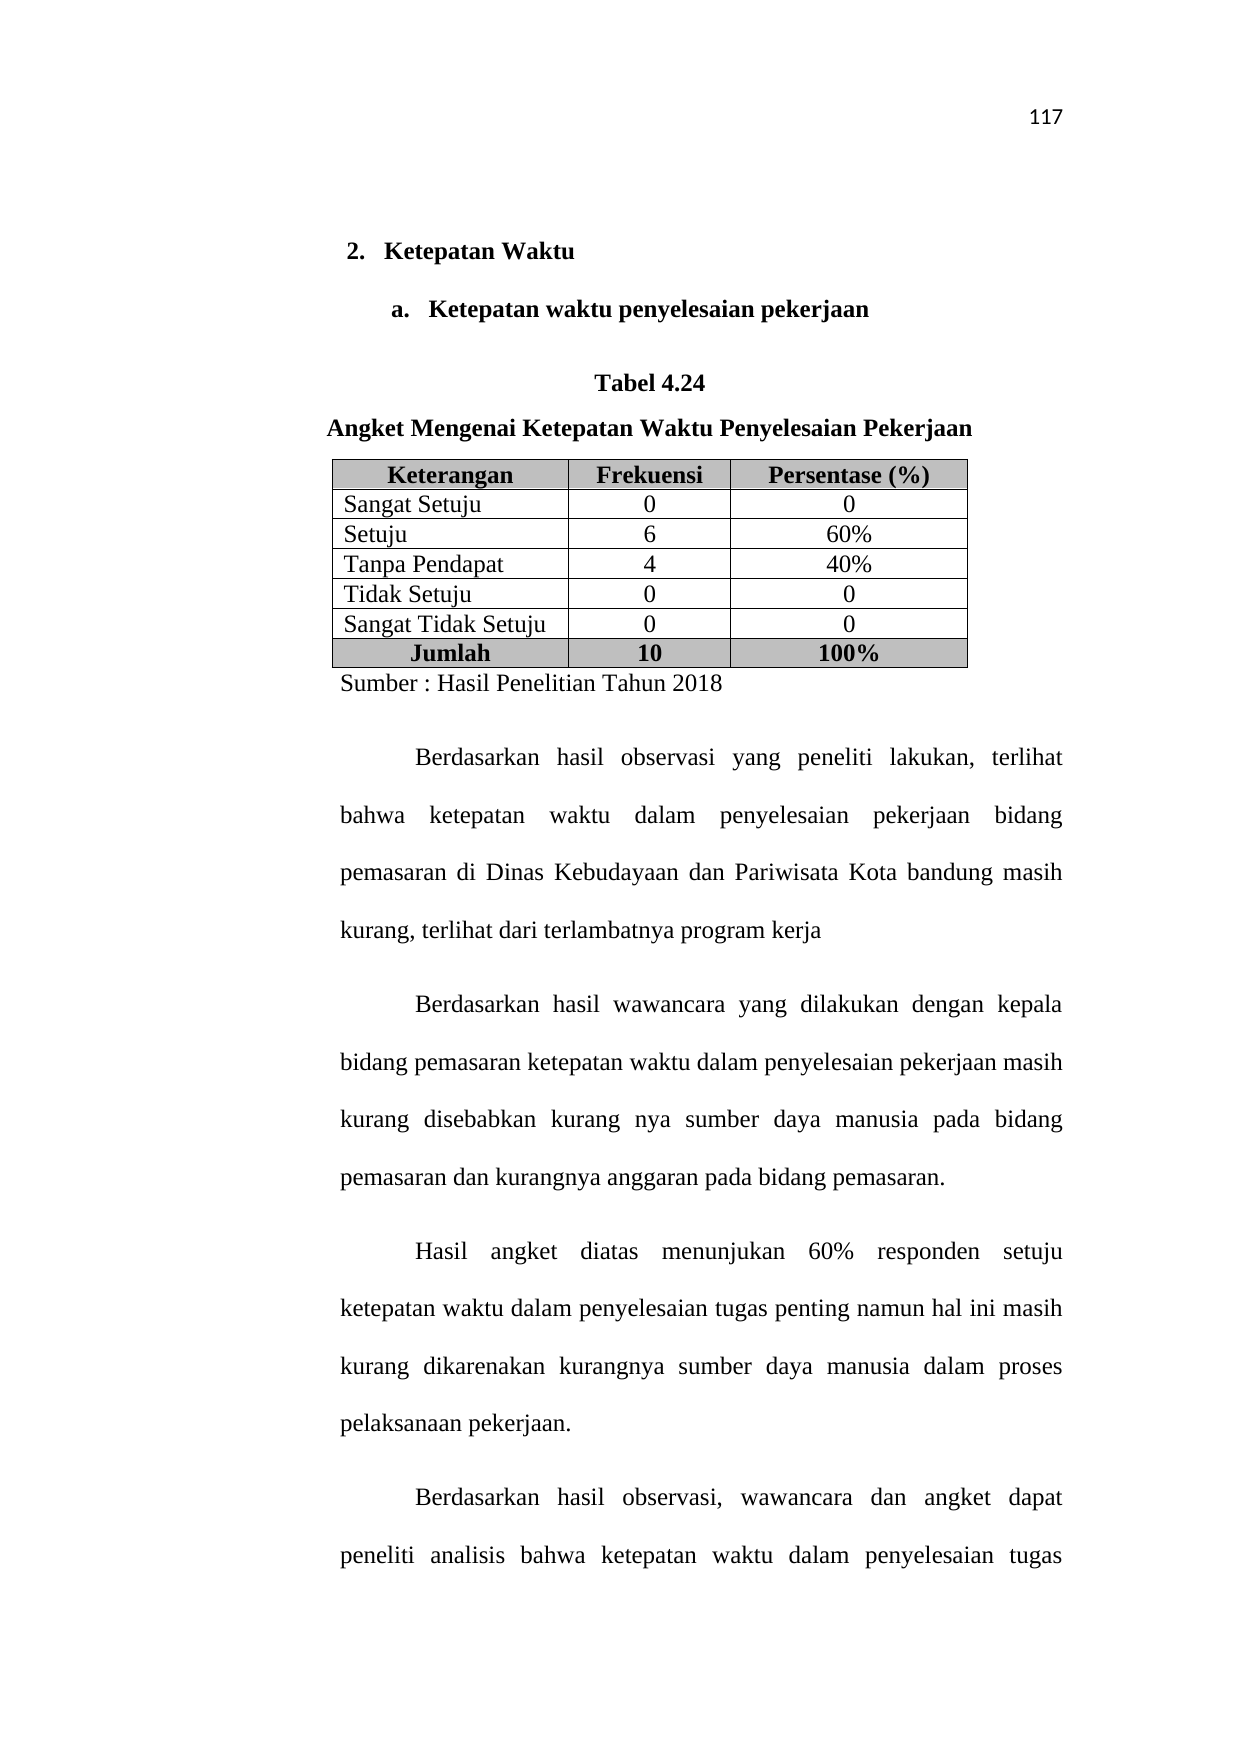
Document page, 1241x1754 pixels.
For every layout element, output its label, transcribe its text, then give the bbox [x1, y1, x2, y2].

text Berdasarkan hasil observasi yang peneliti lakukan, terlihat bahwa ketepatan waktu dalam penyelesaian pekerjaan bidang pemasaran di Dinas Kebudayaan dan Pariwisata Kota bandung masih kurang, terlihat dari terlambatnya program kerja [340, 742, 1063, 944]
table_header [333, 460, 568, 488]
text Hasil angket diatas menunjukan 60% responden setuju ketepatan waktu dalam penyelesaian tugas penting namun hal ini masih kurang dikarenakan kurangnya sumber daya manusia dalam proses pelaksanaan pekerjaan. [340, 1236, 1063, 1437]
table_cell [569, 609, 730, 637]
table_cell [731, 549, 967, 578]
list Ketepatan Waktu [346, 236, 1063, 265]
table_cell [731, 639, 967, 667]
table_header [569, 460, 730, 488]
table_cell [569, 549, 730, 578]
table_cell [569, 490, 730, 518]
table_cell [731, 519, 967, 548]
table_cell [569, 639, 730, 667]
text Berdasarkan hasil wawancara yang dilakukan dengan kepala bidang pemasaran ketepatan waktu dalam penyelesaian pekerjaan masih kurang disebabkan kurang nya sumber daya manusia pada bidang pemasaran dan kurangnya anggaran pada bidang pemasaran. [340, 989, 1063, 1190]
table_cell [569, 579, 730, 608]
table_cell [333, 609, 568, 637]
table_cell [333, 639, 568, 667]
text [340, 1482, 1063, 1569]
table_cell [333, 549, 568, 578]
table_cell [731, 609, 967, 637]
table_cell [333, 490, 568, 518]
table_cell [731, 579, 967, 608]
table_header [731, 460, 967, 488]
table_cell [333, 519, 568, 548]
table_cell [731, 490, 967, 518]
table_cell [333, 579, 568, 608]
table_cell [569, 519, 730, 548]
text Sumber : Hasil Penelitian Tahun 2018 [340, 668, 1063, 697]
text Tabel 4.24 [236, 368, 1063, 397]
text Angket Mengenai Ketepatan Waktu Penyelesaian Pekerjaan [236, 413, 1063, 442]
list Ketepatan waktu penyelesaian pekerjaan [391, 294, 1063, 322]
